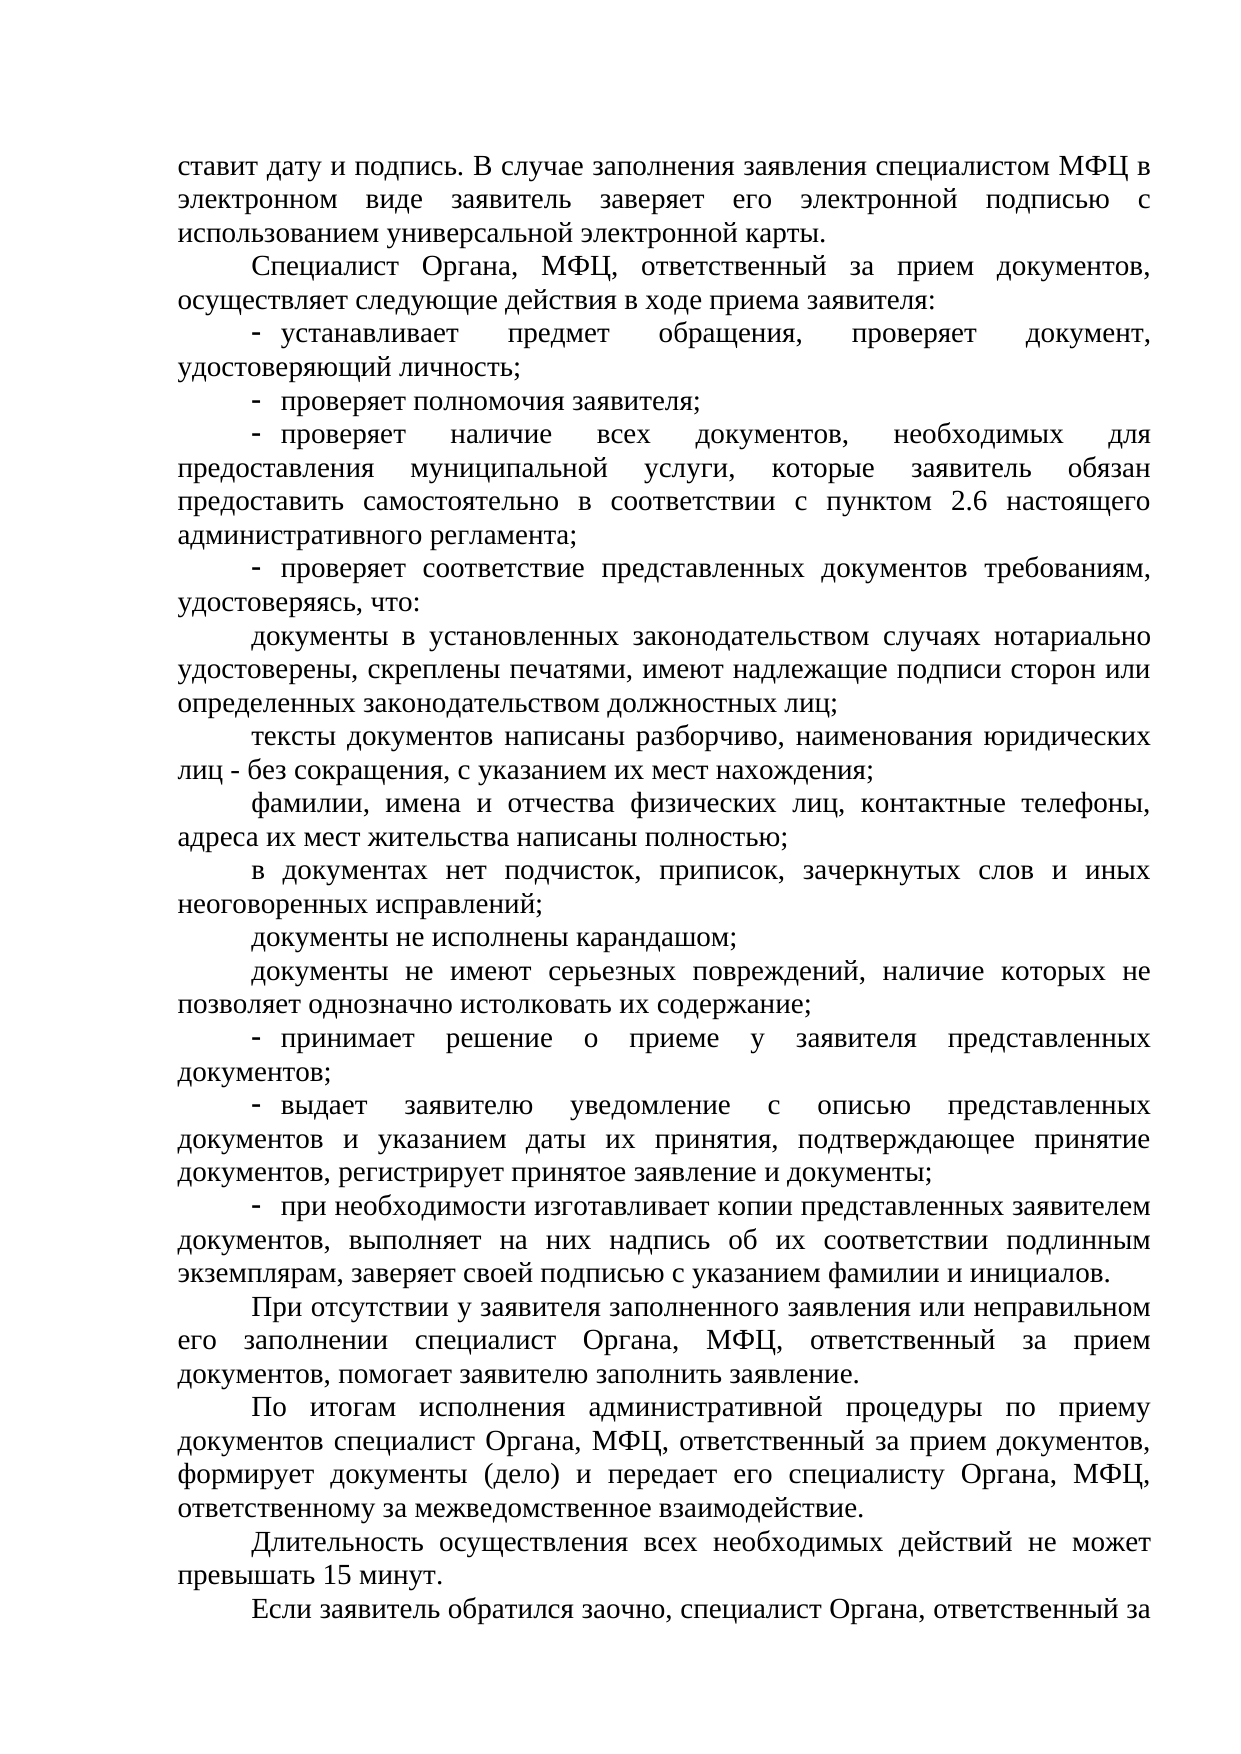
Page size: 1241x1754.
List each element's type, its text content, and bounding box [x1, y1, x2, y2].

text Длительность осуществления всех необходимых действий не может превышать 15 минут. [177, 1524, 1152, 1591]
list выдает заявителю уведомление с описью представленных документов и указанием даты их принятия, подтверждающее принятие документов, регистрирует принятое заявление и документы; [177, 1087, 1152, 1188]
list проверяет наличие всех документов, необходимых для предоставления муниципальной услуги, которые заявитель обязан предоставить самостоятельно в соответствии с пунктом 2.6 настоящего административного регламента; [177, 416, 1152, 551]
text документы не исполнены карандашом; [177, 919, 1152, 953]
text документы не имеют серьезных повреждений, наличие которых не позволяет однозначно истолковать их содержание; [177, 953, 1152, 1020]
text фамилии, имена и отчества физических лиц, контактные телефоны, адреса их мест жительства написаны полностью; [177, 785, 1152, 852]
list при необходимости изготавливает копии представленных заявителем документов, выполняет на них надпись об их соответствии подлинным экземплярам, заверяет своей подписью с указанием фамилии и инициалов. [177, 1188, 1152, 1289]
text в документах нет подчисток, приписок, зачеркнутых слов и иных неоговоренных исправлений; [177, 852, 1152, 919]
text При отсутствии у заявителя заполненного заявления или неправильном его заполнении специалист Органа, МФЦ, ответственный за прием документов, помогает заявителю заполнить заявление. [177, 1289, 1152, 1389]
list устанавливает предмет обращения, проверяет документ, удостоверяющий личность; [177, 315, 1152, 383]
list принимает решение о приеме у заявителя представленных документов; [177, 1020, 1152, 1087]
text тексты документов написаны разборчиво, наименования юридических лиц - без сокращения, с указанием их мест нахождения; [177, 718, 1152, 785]
text документы в установленных законодательством случаях нотариально удостоверены, скреплены печатями, имеют надлежащие подписи сторон или определенных законодательством должностных лиц; [177, 618, 1152, 718]
text Специалист Органа, МФЦ, ответственный за прием документов, осуществляет следующие действия в ходе приема заявителя: [177, 248, 1152, 315]
text По итогам исполнения административной процедуры по приему документов специалист Органа, МФЦ, ответственный за прием документов, формирует документы (дело) и передает его специалисту Органа, МФЦ, ответственному за межведомственное взаимодействие. [177, 1389, 1152, 1524]
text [177, 1591, 1152, 1624]
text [177, 148, 1152, 248]
list проверяет соответствие представленных документов требованиям, удостоверяясь, что: [177, 551, 1152, 618]
list проверяет полномочия заявителя; [177, 383, 1152, 416]
